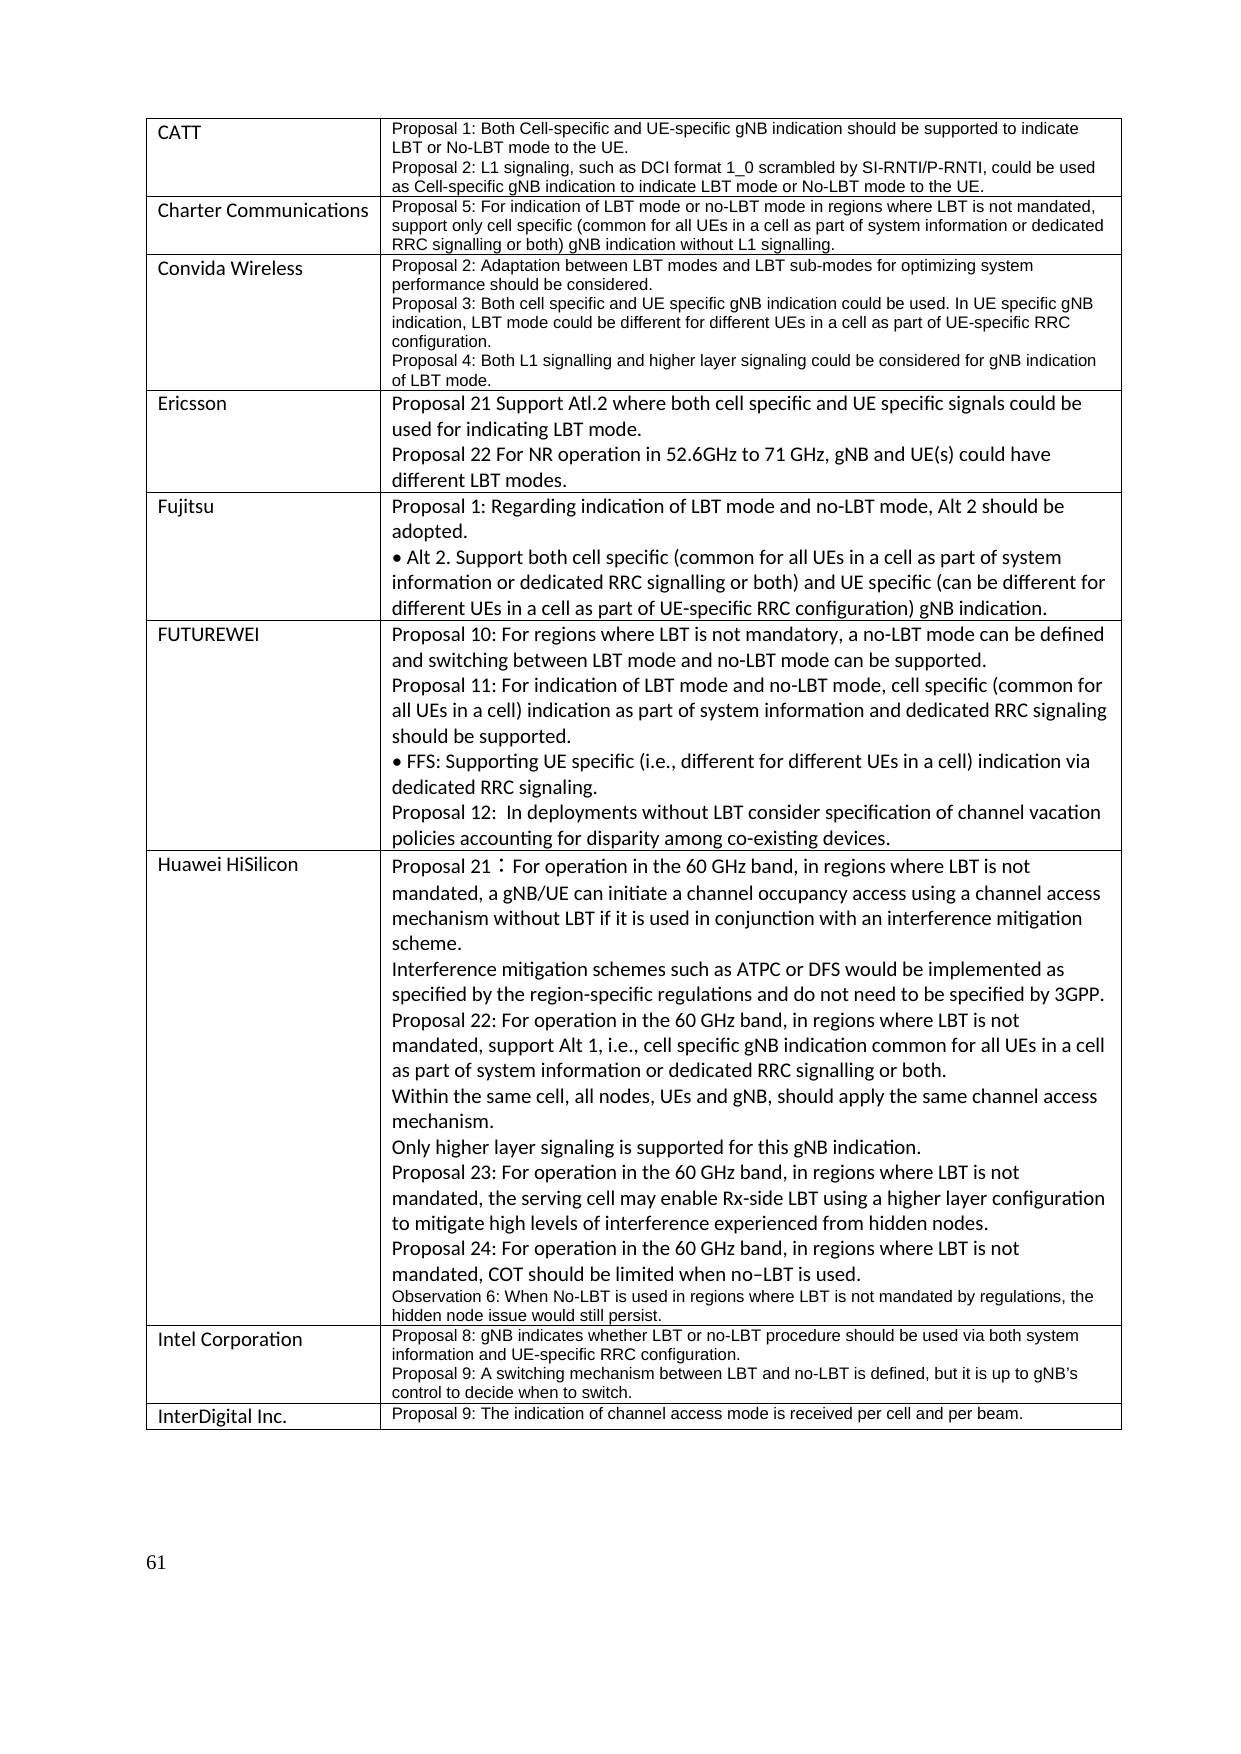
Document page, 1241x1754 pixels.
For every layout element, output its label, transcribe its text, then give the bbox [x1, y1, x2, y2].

table_cell Proposal 10: For regions where LBT is not mandatory, a no-LBT mode can be defined and switching between LBT mode and no-LBT mode can be supported. Proposal 11: For indication of LBT mode and no-LBT mode, cell specific (common for all UEs in a cell) indication as part of system information and dedicated RRC signaling should be supported. • FFS: Supporting UE specific (i.e., different for different UEs in a cell) indication via dedicated RRC signaling. Proposal 12: In deployments without LBT consider specification of channel vacation policies accounting for disparity among co-existing devices. [381, 621, 1121, 850]
table_cell Proposal 5: For indication of LBT mode or no-LBT mode in regions where LBT is not mandated, support only cell specific (common for all UEs in a cell as part of system information or dedicated RRC signalling or both) gNB indication without L1 signalling. [381, 197, 1121, 254]
table_cell CATT [147, 119, 380, 196]
table_cell InterDigital Inc. [147, 1404, 380, 1429]
table_cell Proposal 9: The indication of channel access mode is received per cell and per beam. [381, 1404, 1121, 1429]
table_cell FUTUREWEI [147, 621, 380, 850]
table_cell Proposal 2: Adaptation between LBT modes and LBT sub-modes for optimizing system performance should be considered. Proposal 3: Both cell specific and UE specific gNB indication could be used. In UE specific gNB indication, LBT mode could be different for different UEs in a cell as part of UE-specific RRC configuration. Proposal 4: Both L1 signalling and higher layer signaling could be considered for gNB indication of LBT mode. [381, 255, 1121, 389]
table_cell Ericsson [147, 391, 380, 492]
table_cell Proposal 21 Support Atl.2 where both cell specific and UE specific signals could be used for indicating LBT mode. Proposal 22 For NR operation in 52.6GHz to 71 GHz, gNB and UE(s) could have different LBT modes. [381, 391, 1121, 492]
table_cell Proposal 8: gNB indicates whether LBT or no-LBT procedure should be used via both system information and UE-specific RRC configuration. Proposal 9: A switching mechanism between LBT and no-LBT is defined, but it is up to gNB’s control to decide when to switch. [381, 1326, 1121, 1402]
table_cell Fujitsu [147, 493, 380, 620]
table_cell Proposal 1: Regarding indication of LBT mode and no-LBT mode, Alt 2 should be adopted. • Alt 2. Support both cell specific (common for all UEs in a cell as part of system information or dedicated RRC signalling or both) and UE specific (can be different for different UEs in a cell as part of UE-specific RRC configuration) gNB indication. [381, 493, 1121, 620]
table_cell Intel Corporation [147, 1326, 380, 1402]
table_cell Huawei HiSilicon [147, 851, 380, 1325]
table_cell Charter Communications [147, 197, 380, 254]
table_cell Convida Wireless [147, 255, 380, 389]
table_cell Proposal 1: Both Cell-specific and UE-specific gNB indication should be supported to indicate LBT or No-LBT mode to the UE. Proposal 2: L1 signaling, such as DCI format 1_0 scrambled by SI-RNTI/P-RNTI, could be used as Cell-specific gNB indication to indicate LBT mode or No-LBT mode to the UE. [381, 119, 1121, 196]
table_cell Proposal 21：For operation in the 60 GHz band, in regions where LBT is not mandated, a gNB/UE can initiate a channel occupancy access using a channel access mechanism without LBT if it is used in conjunction with an interference mitigation scheme. Interference mitigation schemes such as ATPC or DFS would be implemented as specified by the region-specific regulations and do not need to be specified by 3GPP. Proposal 22: For operation in the 60 GHz band, in regions where LBT is not mandated, support Alt 1, i.e., cell specific gNB indication common for all UEs in a cell as part of system information or dedicated RRC signalling or both. Within the same cell, all nodes, UEs and gNB, should apply the same channel access mechanism. Only higher layer signaling is supported for this gNB indication. Proposal 23: For operation in the 60 GHz band, in regions where LBT is not mandated, the serving cell may enable Rx-side LBT using a higher layer configuration to mitigate high levels of interference experienced from hidden nodes. Proposal 24: For operation in the 60 GHz band, in regions where LBT is not mandated, COT should be limited when no–LBT is used. Observation 6: When No-LBT is used in regions where LBT is not mandated by regulations, the hidden node issue would still persist. [381, 851, 1121, 1325]
